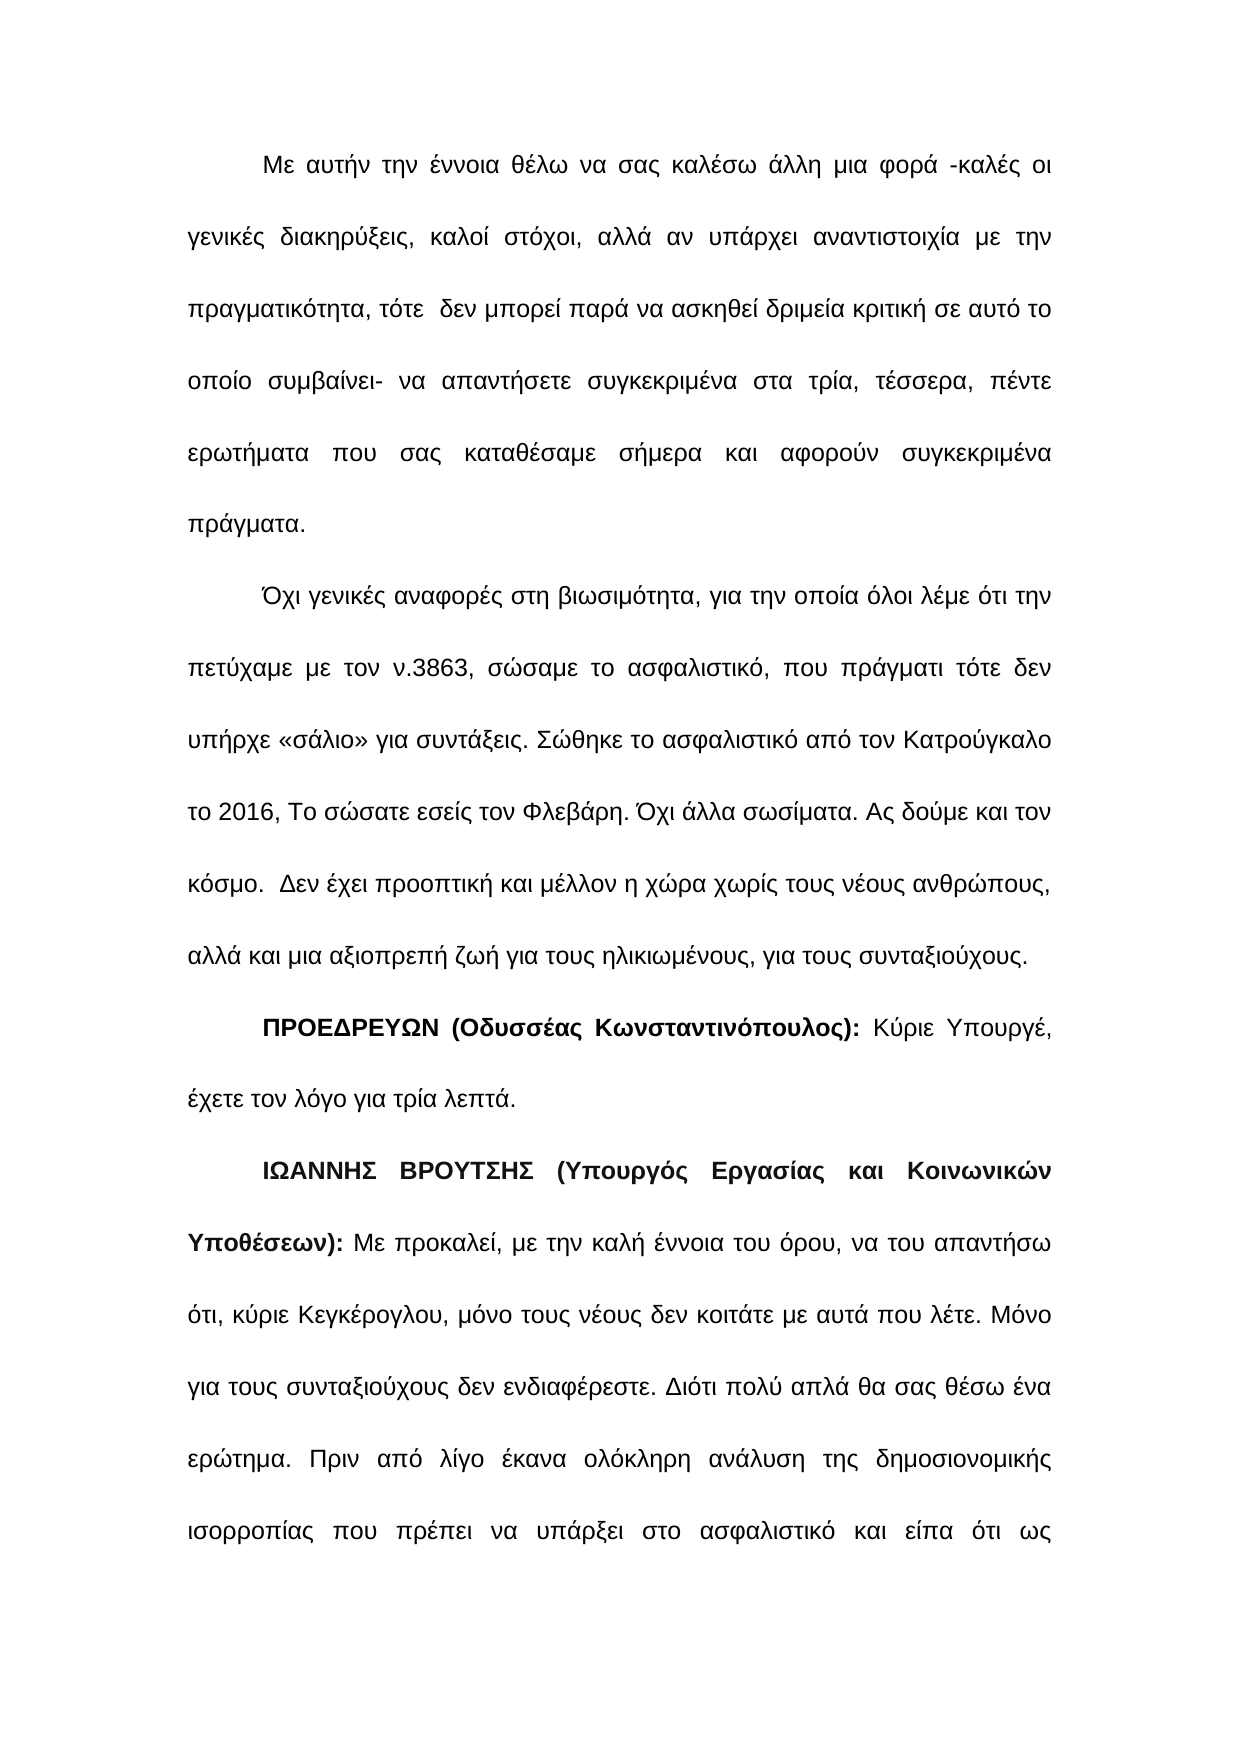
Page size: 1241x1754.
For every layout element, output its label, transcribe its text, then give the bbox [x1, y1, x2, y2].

text ΠΡΟΕΔΡΕΥΩΝ (Οδυσσέας Κωνσταντινόπουλος): Κύριε Υπουργέ, έχετε τον λόγο για τρία λεπτά. [187, 1012, 1053, 1113]
text Όχι γενικές αναφορές στη βιωσιμότητα, για την οποία όλοι λέμε ότι την πετύχαμε με τον ν.3863, σώσαμε το ασφαλιστικό, που πράγματι τότε δεν υπήρχε «σάλιο» για συντάξεις. Σώθηκε το ασφαλιστικό από τον Κατρούγκαλο το 2016, Το σώσατε εσείς τον Φλεβάρη. Όχι άλλα σωσίματα. Ας δούμε και τον κόσμο. Δεν έχει προοπτική και μέλλον η χώρα χωρίς τους νέους ανθρώπους, αλλά και μια αξιοπρεπή ζωή για τους ηλικιωμένους, για τους συνταξιούχους. [187, 581, 1053, 969]
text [187, 1156, 1053, 1544]
text Με αυτήν την έννοια θέλω να σας καλέσω άλλη μια φορά -καλές οι γενικές διακηρύξεις, καλοί στόχοι, αλλά αν υπάρχει αναντιστοιχία με την πραγματικότητα, τότε δεν μπορεί παρά να ασκηθεί δριμεία κριτική σε αυτό το οποίο συμβαίνει- να απαντήσετε συγκεκριμένα στα τρία, τέσσερα, πέντε ερωτήματα που σας καταθέσαμε σήμερα και αφορούν συγκεκριμένα πράγματα. [187, 150, 1053, 538]
